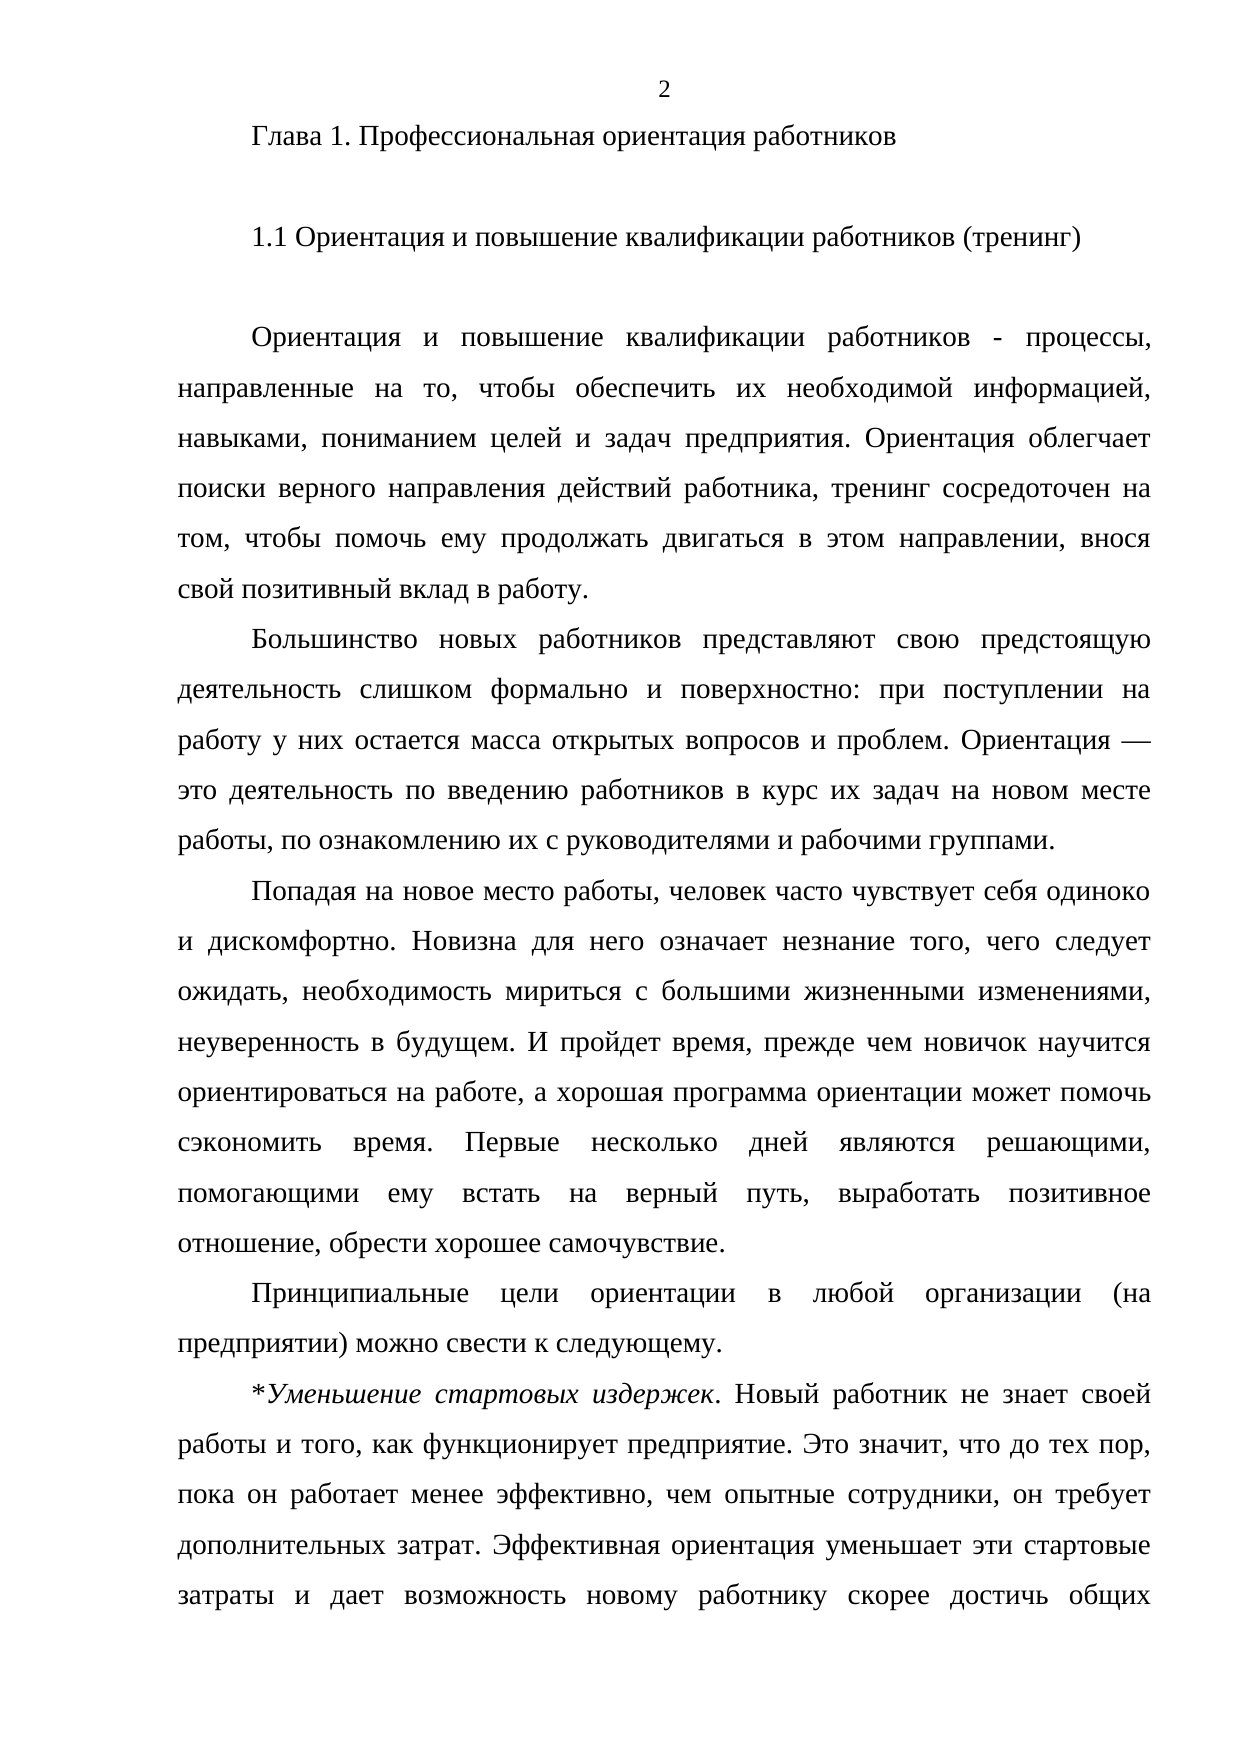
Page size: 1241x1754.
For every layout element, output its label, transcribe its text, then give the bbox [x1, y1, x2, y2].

text Большинство новых работников представляют свою предстоящую деятельность слишком формально и поверхностно: при поступлении на работу у них остается масса открытых вопросов и проблем. Ориентация — это деятельность по введению работников в курс их задач на новом месте работы, по ознакомлению их с руководителями и рабочими группами. [177, 621, 1152, 856]
text Ориентация и повышение квалификации работников - процессы, направленные на то, чтобы обеспечить их необходимой информацией, навыками, пониманием целей и задач предприятия. Ориентация облегчает поиски верного направления действий работника, тренинг сосредоточен на том, чтобы помочь ему продолжать двигаться в этом направлении, внося свой позитивный вклад в работу. [177, 319, 1152, 604]
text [177, 1376, 1152, 1611]
text 1.1 Ориентация и повышение квалификации работников (тренинг) [177, 219, 1152, 252]
text Глава 1. Профессиональная ориентация работников [177, 118, 1152, 152]
text Попадая на новое место работы, человек часто чувствует себя одиноко и дискомфортно. Новизна для него означает незнание того, чего следует ожидать, необходимость мириться с большими жизненными изменениями, неуверенность в будущем. И пройдет время, прежде чем новичок научится ориентироваться на работе, а хорошая программа ориентации может помочь сэкономить время. Первые несколько дней являются решающими, помогающими ему встать на верный путь, выработать позитивное отношение, обрести хорошее самочувствие. [177, 873, 1152, 1258]
text Принципиальные цели ориентации в любой организации (на предприятии) можно свести к следующему. [177, 1275, 1152, 1359]
